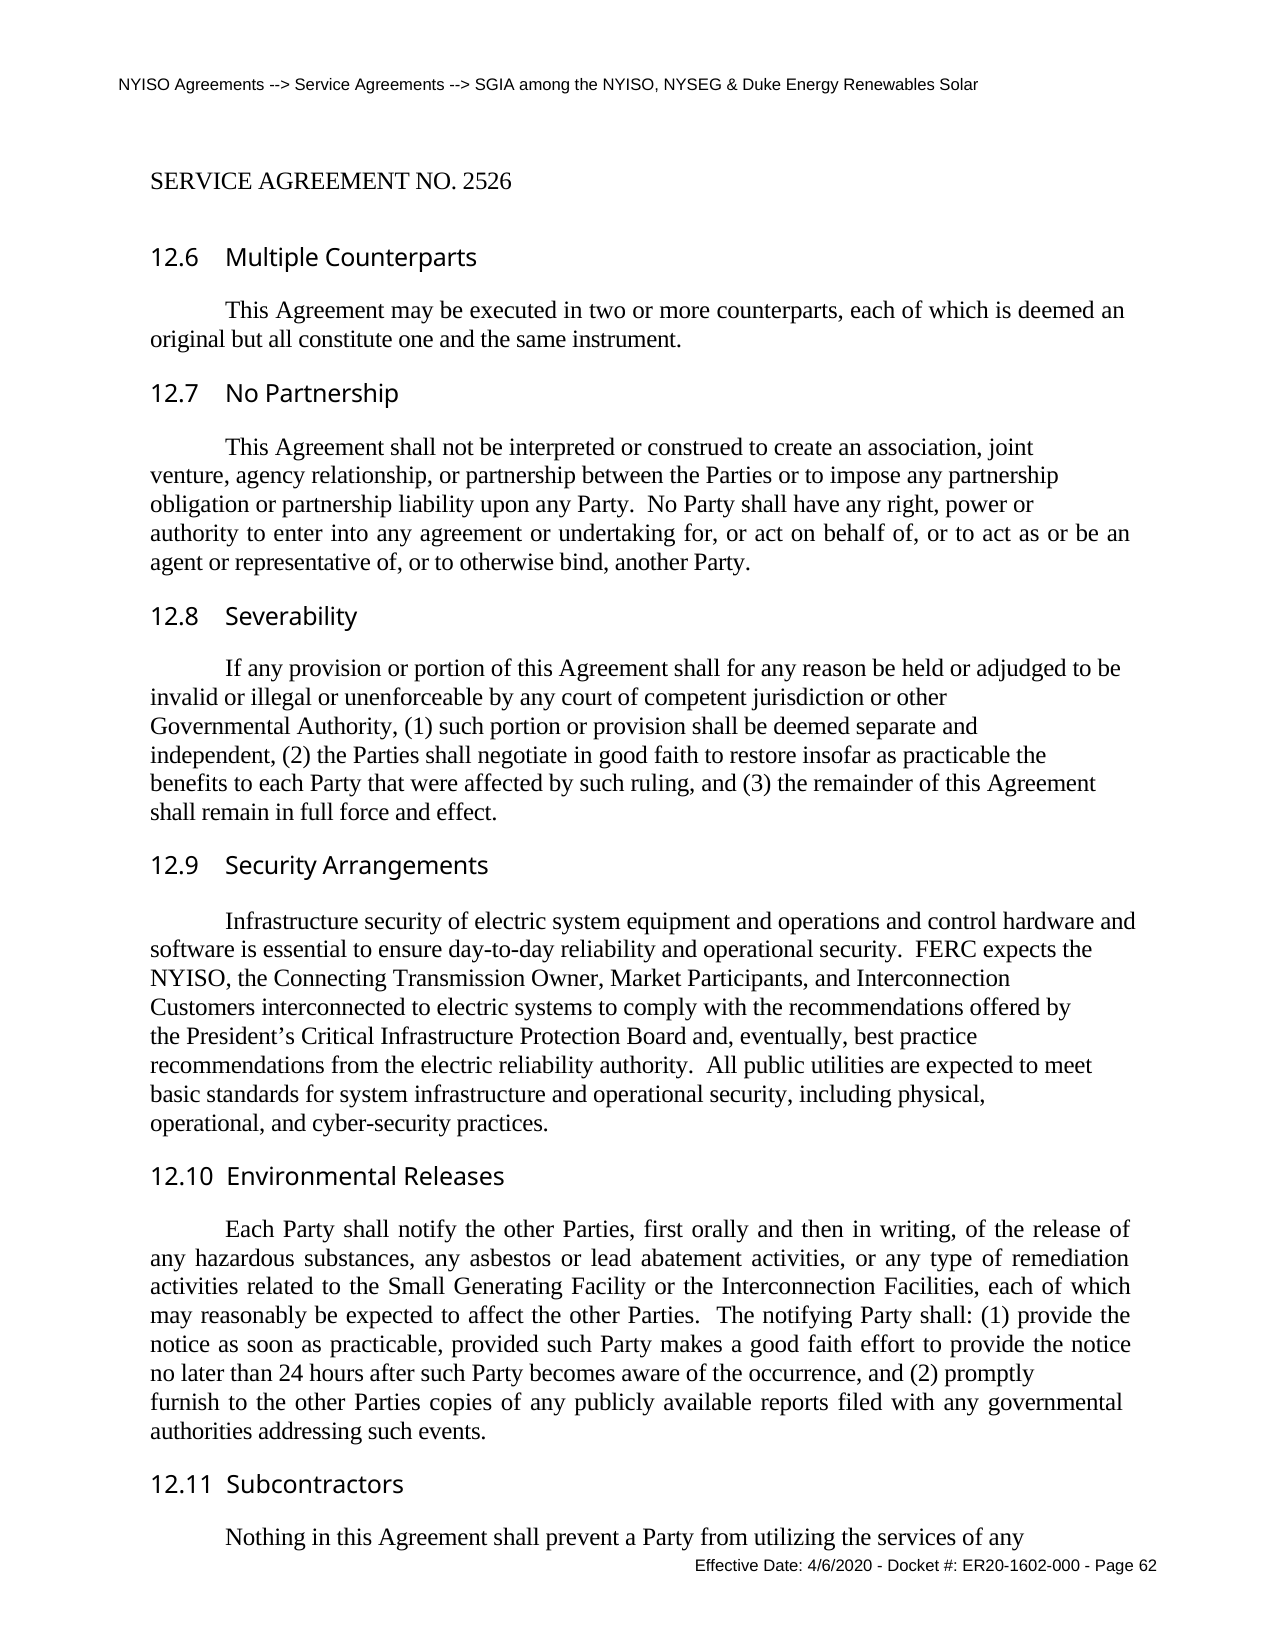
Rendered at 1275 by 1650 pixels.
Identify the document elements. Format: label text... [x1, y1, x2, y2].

text venture, agency relationship, or partnership between the Parties or to impose any partnership [150, 462, 1275, 488]
text furnish to the other Parties copies of any publicly available reports filed with any governmental authorities addressing such events. [150, 1387, 1124, 1445]
text 12.8 Severability [150, 603, 1275, 631]
text 12.10 Environmental Releases [150, 1162, 1275, 1191]
text Each Party shall notify the other Parties, first orally and then in writing, of the release of any hazardous substances, any asbestos or lead abatement activities, or any type of remediation activities related to the Small Generating Facility or the Interconnection Facilities, each of which may reasonably be expected to affect the other Parties. The notifying Party shall: (1) provide the notice as soon as practicable, provided such Party makes a good faith effort to provide the notice no later than 24 hours after such Party becomes aware of the occurrence, and (2) promptly [150, 1214, 1140, 1387]
text 12.11 Subcontractors [150, 1471, 1275, 1499]
text 12.6 Multiple Counterparts [150, 243, 1275, 272]
text authority to enter into any agreement or undertaking for, or act on behalf of, or to act as or be an agent or representative of, or to otherwise bind, another Party. [150, 518, 1132, 576]
text 12.9 Security Arrangements [150, 852, 1275, 881]
text This Agreement may be executed in two or more counterparts, each of which is deemed an original but all constitute one and the same instrument. [150, 295, 1124, 353]
text 12.7 No Partnership [150, 380, 1275, 409]
text SERVICE AGREEMENT NO. 2526 [150, 166, 1275, 195]
text Infrastructure security of electric system equipment and operations and control hardware and software is essential to ensure day-to-day reliability and operational security. FERC expects the NYISO, the Connecting Transmission Owner, Market Participants, and Interconnection Customers interconnected to electric systems to comply with the recommendations offered by the President’s Critical Infrastructure Protection Board and, eventually, best practice recommendations from the electric reliability authority. All public utilities are expected to meet basic standards for system infrastructure and operational security, including physical, operational, and cyber-security practices. [150, 906, 1138, 1137]
text If any provision or portion of this Agreement shall for any reason be held or adjudged to be invalid or illegal or unenforceable by any court of competent jurisdiction or other Governmental Authority, (1) such portion or provision shall be deemed separate and independent, (2) the Parties shall negotiate in good faith to restore insofar as practicable the benefits to each Party that were affected by such ruling, and (3) the remainder of this Agreement shall remain in full force and effect. [150, 654, 1136, 826]
text obligation or partnership liability upon any Party. No Party shall have any right, power or [150, 489, 1275, 518]
text This Agreement shall not be interpreted or construed to create an association, joint [225, 433, 1275, 462]
text Nothing in this Agreement shall prevent a Party from utilizing the services of any [225, 1523, 1275, 1552]
